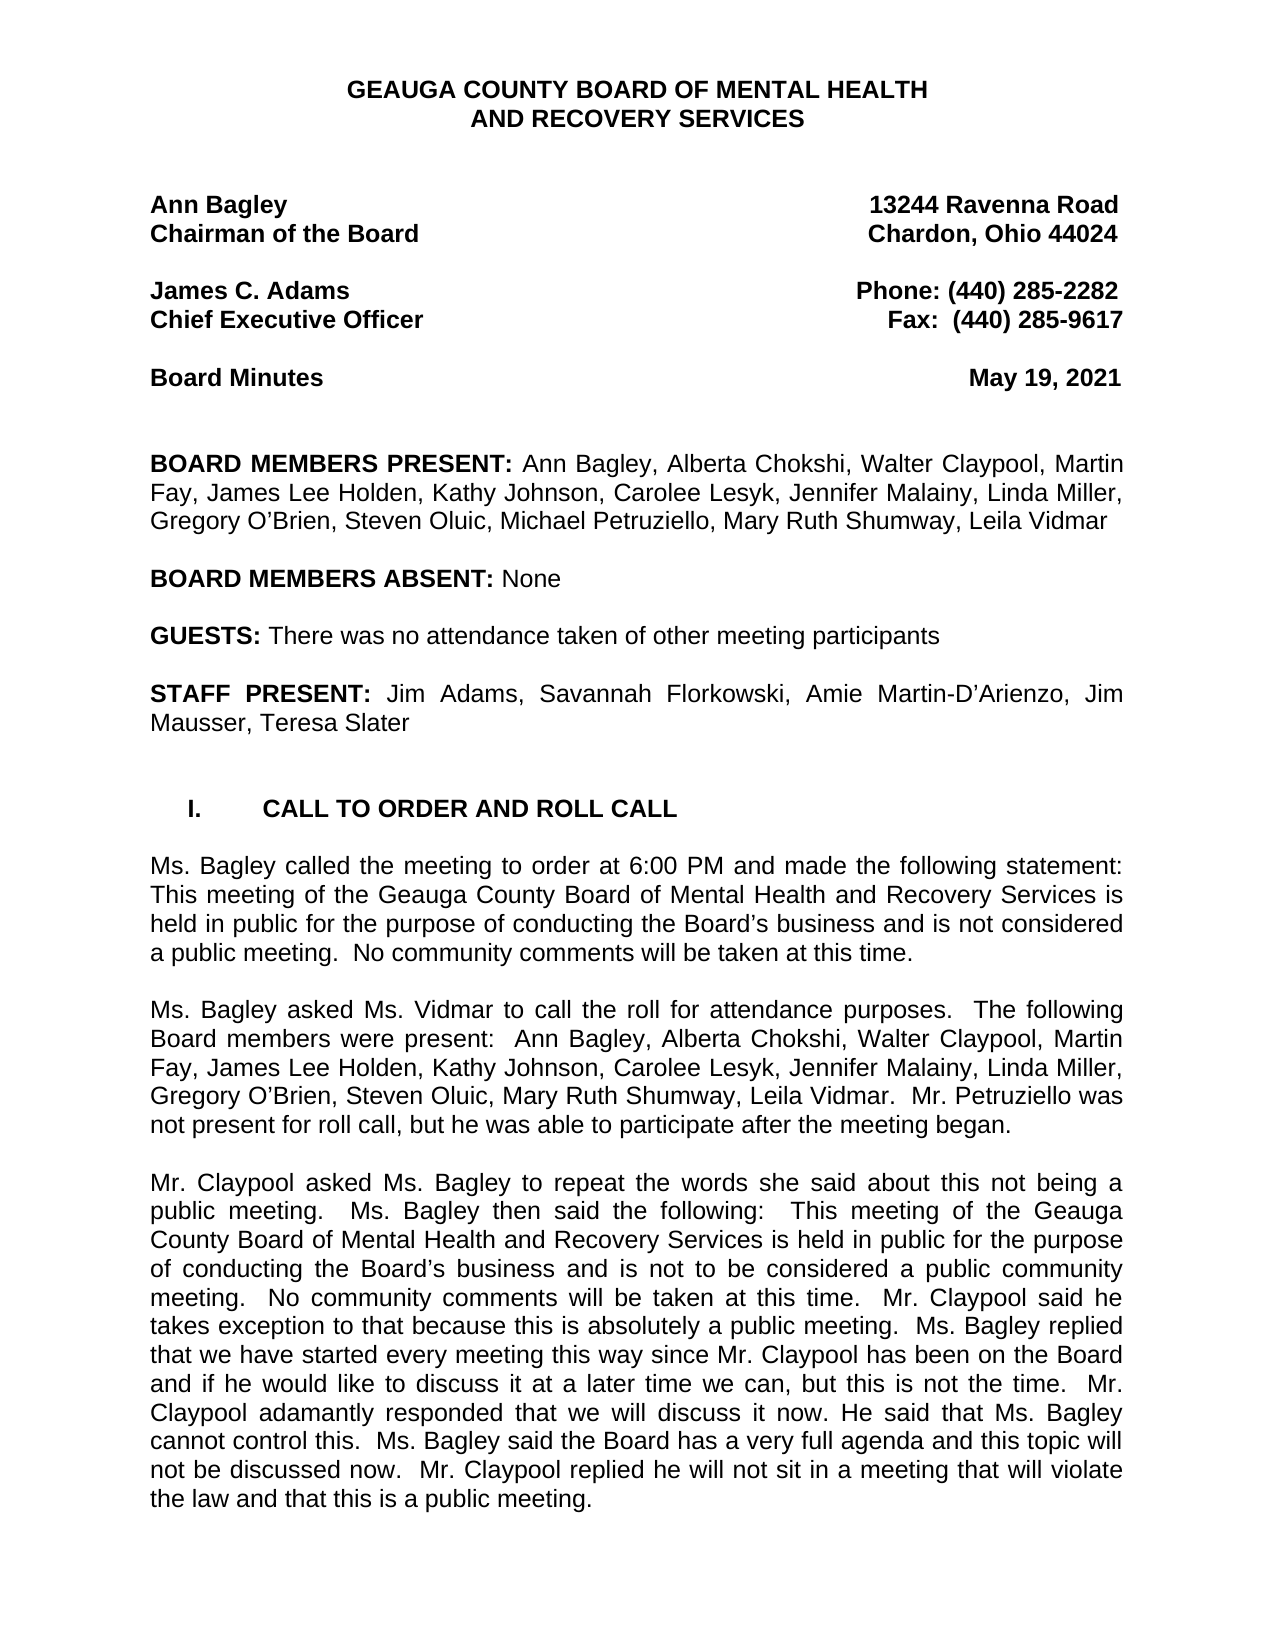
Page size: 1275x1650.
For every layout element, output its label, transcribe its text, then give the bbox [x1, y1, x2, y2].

text Ms. Bagley called the meeting to order at 6:00 PM and made the following statement: This meeting of the Geauga County Board of Mental Health and Recovery Services is held in public for the purpose of conducting the Board’s business and is not considered a public meeting. No community comments will be taken at this time. [150, 851, 1125, 966]
text BOARD MEMBERS PRESENT: Ann Bagley, Alberta Chokshi, Walter Claypool, Martin Fay, James Lee Holden, Kathy Johnson, Carolee Lesyk, Jennifer Malainy, Linda Miller, Gregory O’Brien, Steven Oluic, Michael Petruziello, Mary Ruth Shumway, Leila Vidmar [150, 449, 1125, 535]
text Ms. Bagley asked Ms. Vidmar to call the roll for attendance purposes. The following Board members were present: Ann Bagley, Alberta Chokshi, Walter Claypool, Martin Fay, James Lee Holden, Kathy Johnson, Carolee Lesyk, Jennifer Malainy, Linda Miller, Gregory O’Brien, Steven Oluic, Mary Ruth Shumway, Leila Vidmar. Mr. Petruziello was not present for roll call, but he was able to participate after the meeting began. [150, 995, 1125, 1139]
text GUESTS: There was no attendance taken of other meeting participants [150, 621, 1125, 650]
text Chief Executive Officer Fax: (440) 285-9617 [150, 305, 1125, 334]
text Board Minutes May 19, 2021 [150, 362, 1125, 391]
text Chairman of the Board Chardon, Ohio 44024 [150, 219, 1125, 247]
text AND RECOVERY SERVICES [150, 104, 1125, 132]
list CALL TO ORDER AND ROLL CALL [187, 794, 1125, 822]
text BOARD MEMBERS ABSENT: None [150, 564, 1125, 592]
text Ann Bagley 13244 Ravenna Road [150, 190, 1125, 219]
text GEAUGA COUNTY BOARD OF MENTAL HEALTH [150, 75, 1125, 104]
text STAFF PRESENT: Jim Adams, Savannah Florkowski, Amie Martin-D’Arienzo, Jim Mausser, Teresa Slater [150, 679, 1125, 736]
text Mr. Claypool asked Ms. Bagley to repeat the words she said about this not being a public meeting. Ms. Bagley then said the following: This meeting of the Geauga County Board of Mental Health and Recovery Services is held in public for the purpose of conducting the Board’s business and is not to be considered a public community meeting. No community comments will be taken at this time. Mr. Claypool said he takes exception to that because this is absolutely a public meeting. Ms. Bagley replied that we have started every meeting this way since Mr. Claypool has been on the Board and if he would like to discuss it at a later time we can, but this is not the time. Mr. Claypool adamantly responded that we will discuss it now. He said that Ms. Bagley cannot control this. Ms. Bagley said the Board has a very full agenda and this topic will not be discussed now. Mr. Claypool replied he will not sit in a meeting that will violate the law and that this is a public meeting. [150, 1167, 1125, 1512]
text James C. Adams Phone: (440) 285-2282 [150, 276, 1125, 305]
